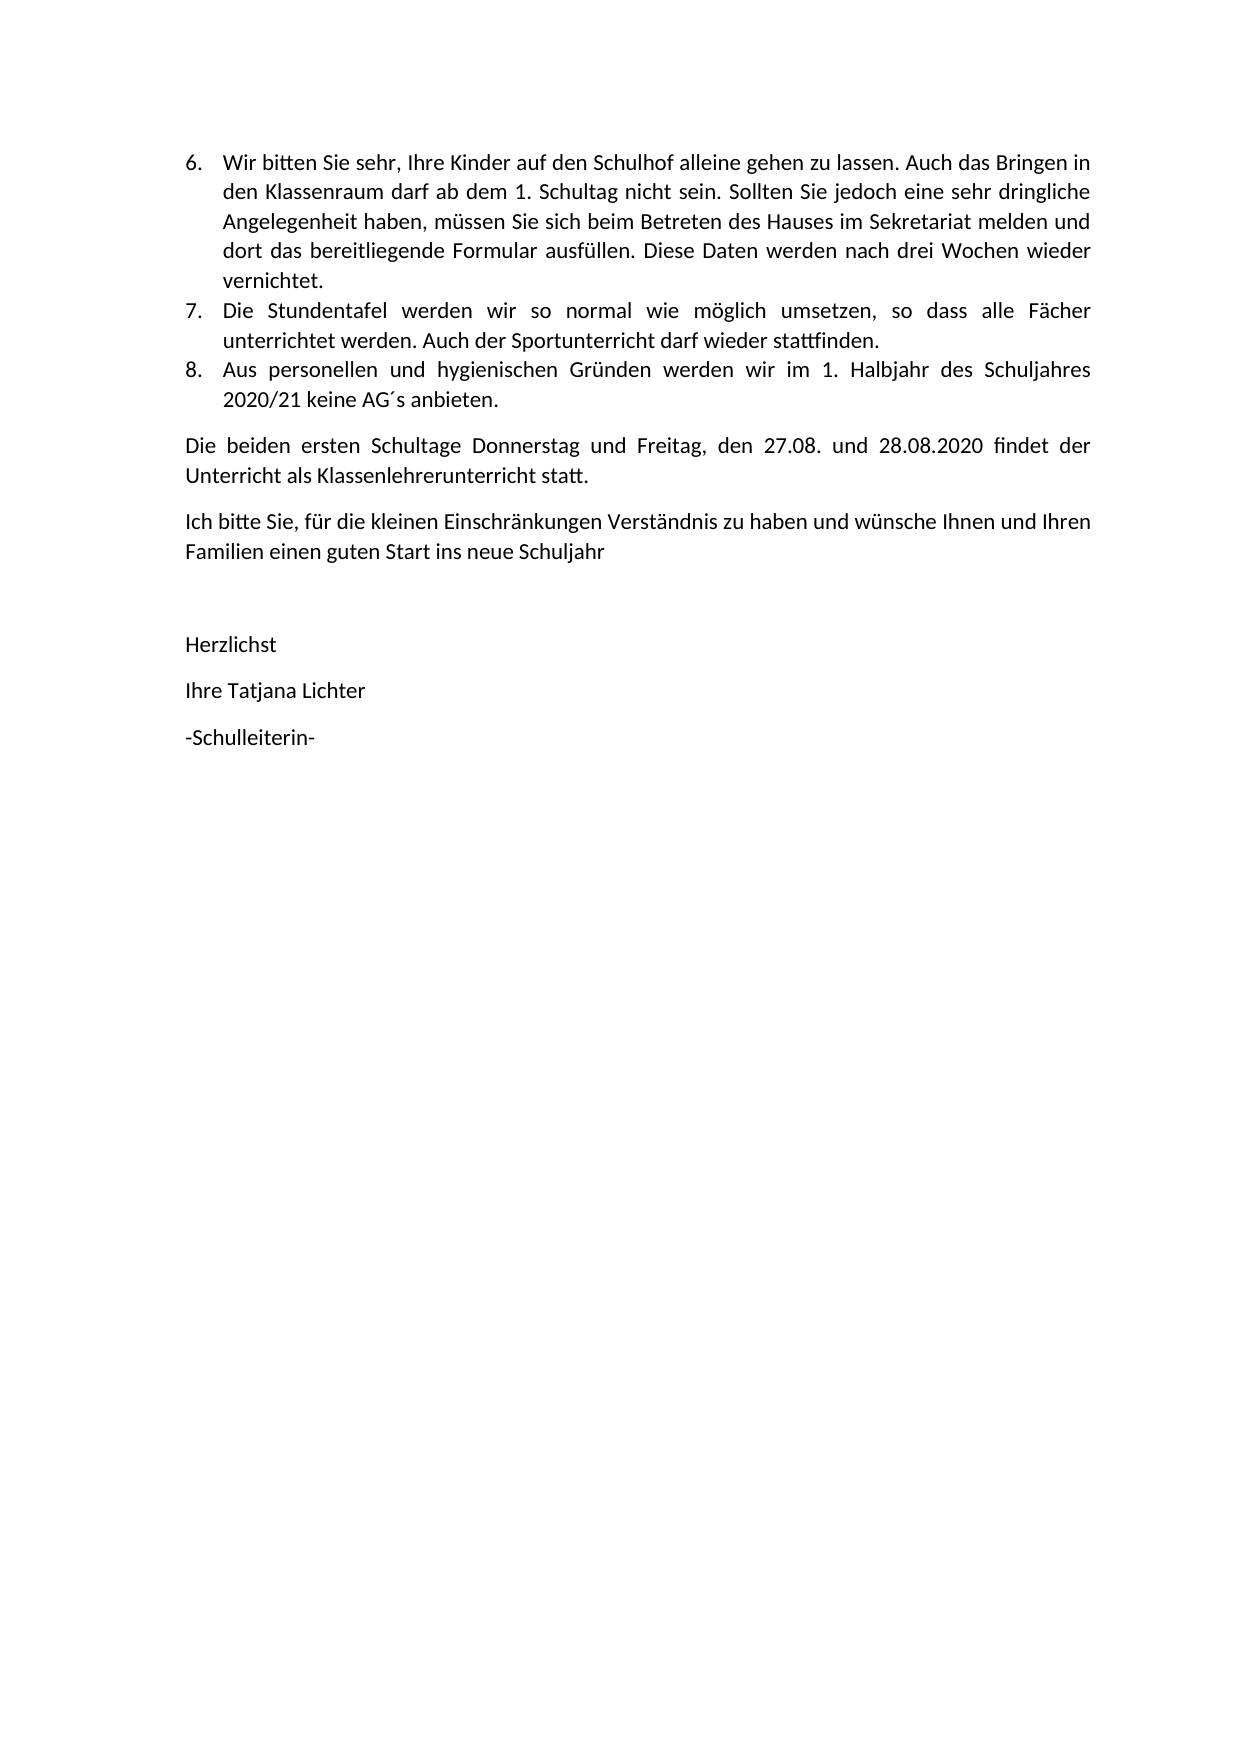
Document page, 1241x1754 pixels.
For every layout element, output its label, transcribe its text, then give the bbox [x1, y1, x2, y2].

text Herzlichst [185, 630, 1093, 658]
list Wir bitten Sie sehr, Ihre Kinder auf den Schulhof alleine gehen zu lassen. Auch das Bringen in den Klassenraum darf ab dem 1. Schultag nicht sein. Sollten Sie jedoch eine sehr dringliche Angelegenheit haben, müssen Sie sich beim Betreten des Hauses im Sekretariat melden und dort das bereitliegende Formular ausfüllen. Diese Daten werden nach drei Wochen wieder vernichtet. [185, 148, 1093, 294]
list Aus personellen und hygienischen Gründen werden wir im 1. Halbjahr des Schuljahres 2020/21 keine AG´s anbieten. [185, 355, 1093, 413]
text -Schulleiterin- [185, 723, 1093, 751]
text Ihre Tatjana Lichter [185, 676, 1093, 704]
text Die beiden ersten Schultage Donnerstag und Freitag, den 27.08. und 28.08.2020 findet der Unterricht als Klassenlehrerunterricht statt. [185, 431, 1093, 489]
text Ich bitte Sie, für die kleinen Einschränkungen Verständnis zu haben und wünsche Ihnen und Ihren Familien einen guten Start ins neue Schuljahr [185, 507, 1093, 565]
list Die Stundentafel werden wir so normal wie möglich umsetzen, so dass alle Fächer unterrichtet werden. Auch der Sportunterricht darf wieder stattfinden. [185, 296, 1093, 354]
